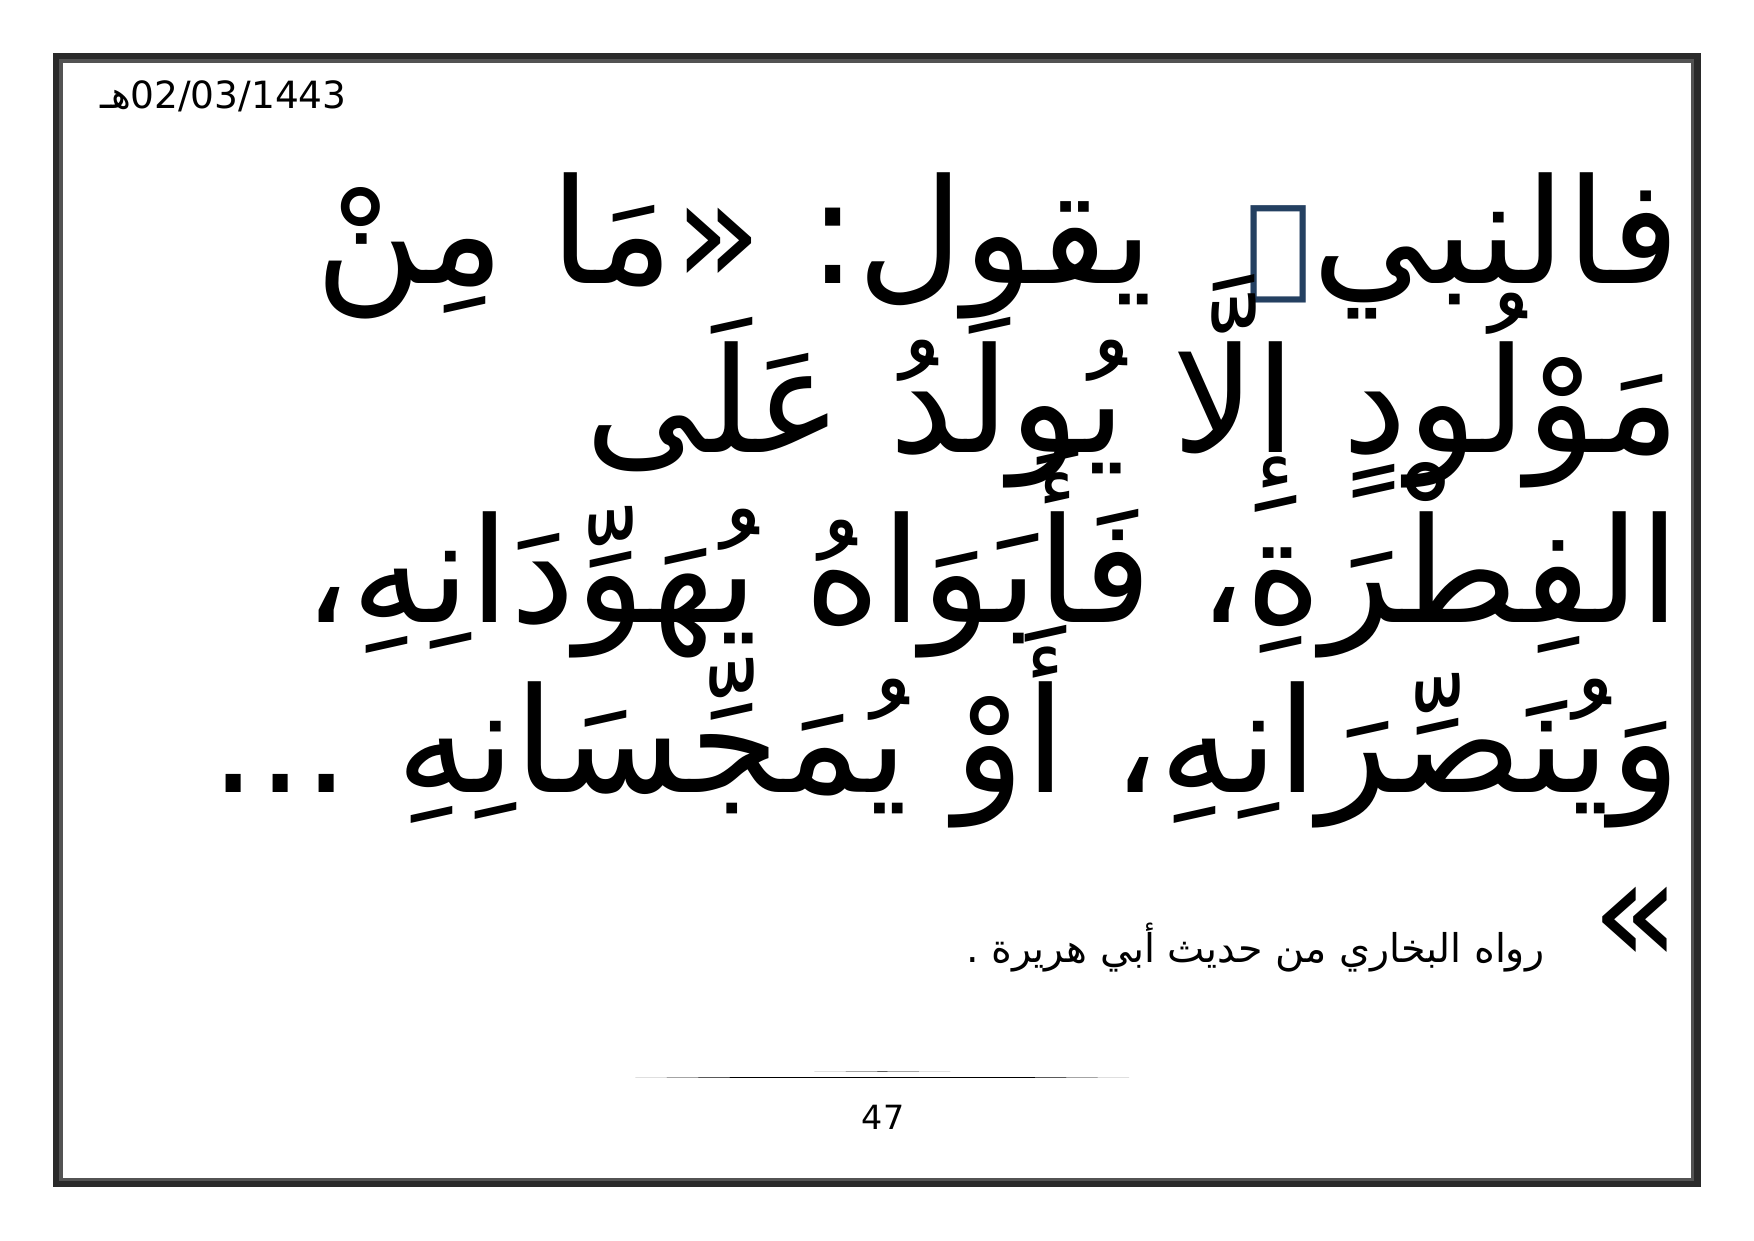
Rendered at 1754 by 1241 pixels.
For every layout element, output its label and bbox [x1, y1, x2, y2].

text [85, 148, 1680, 997]
